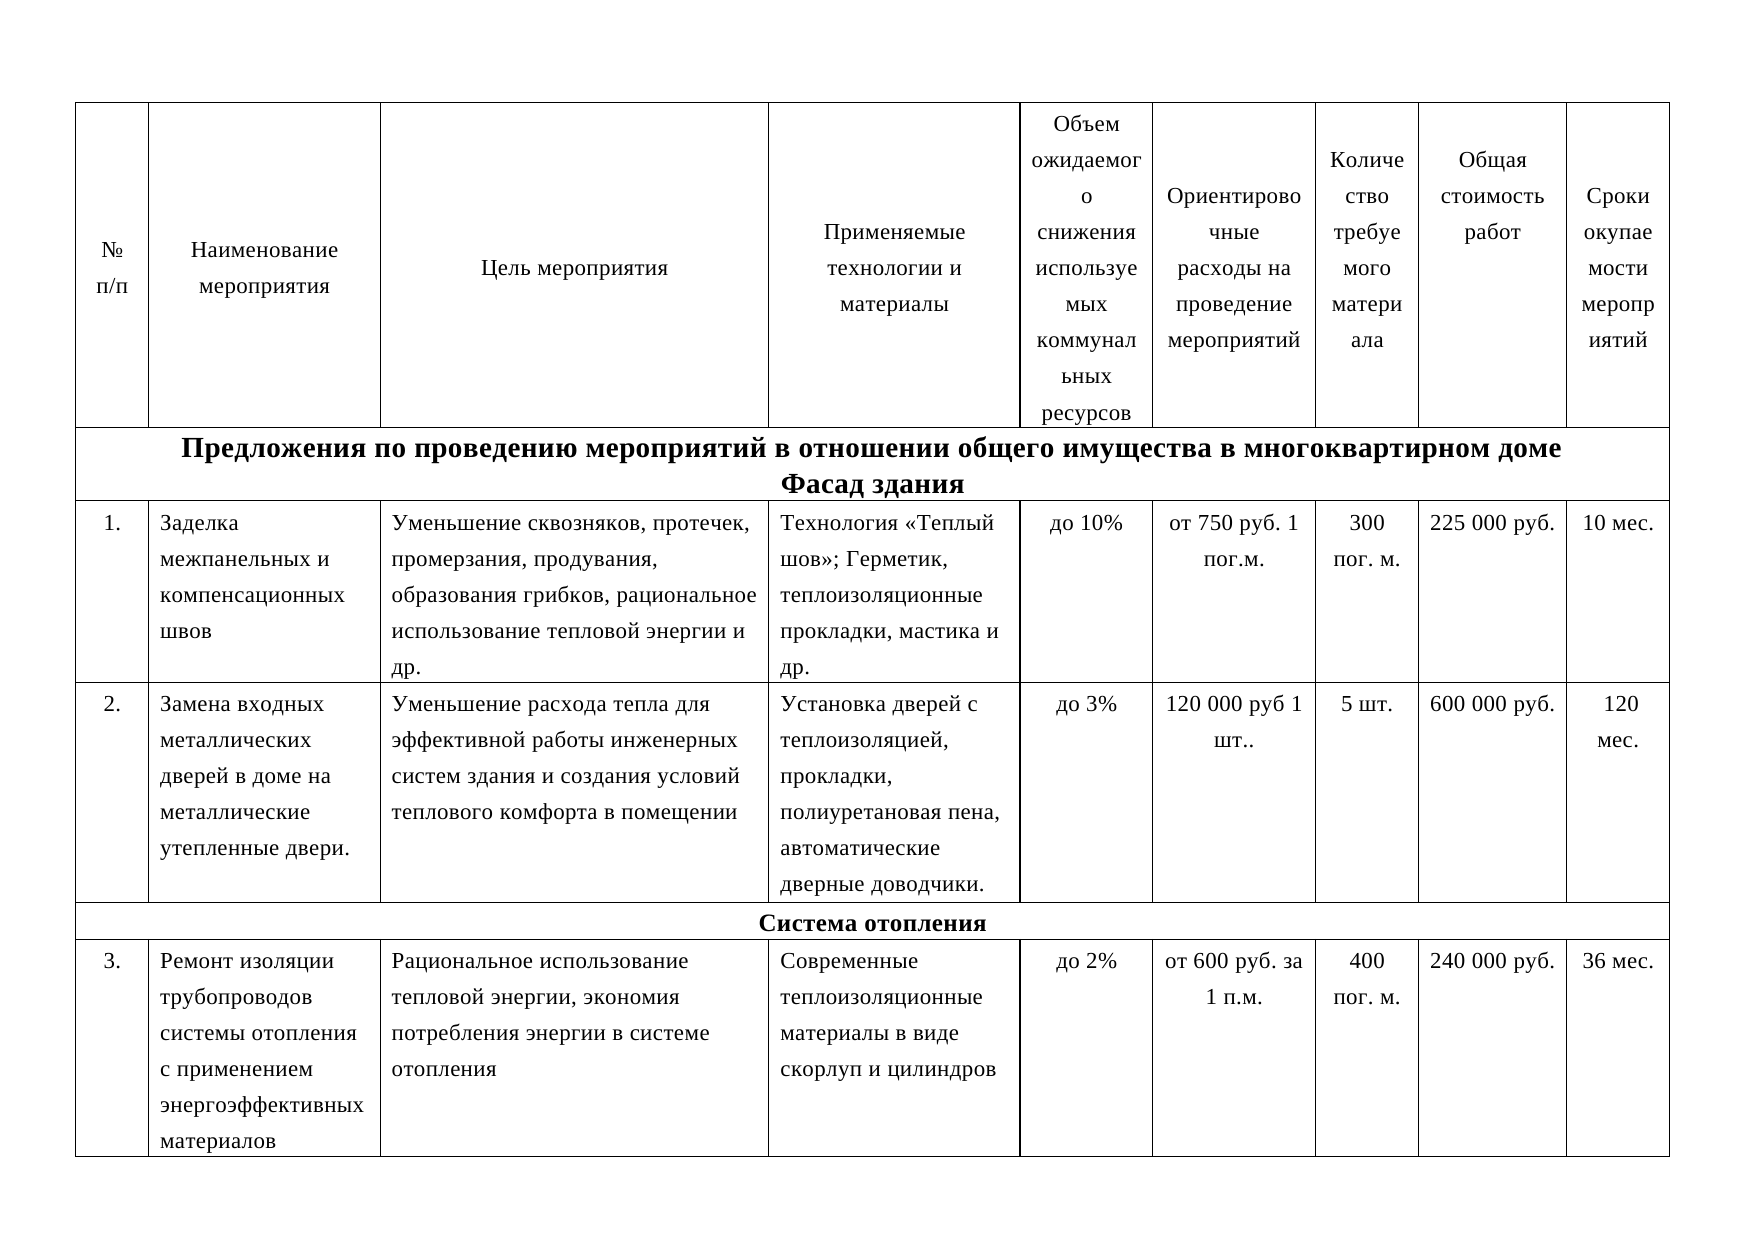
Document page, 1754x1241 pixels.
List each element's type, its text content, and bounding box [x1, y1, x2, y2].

table_cell 1. [76, 501, 148, 682]
table_cell Ремонт изоляции трубопроводов системы отопления с применением энергоэффективных материалов [149, 940, 380, 1156]
table_cell Заделка межпанельных и компенсационных швов [149, 501, 380, 682]
table_cell Установка дверей с теплоизоляцией, прокладки, полиуретановая пена, автоматические дверные доводчики. [769, 683, 1019, 902]
table_cell Замена входных металлических дверей в доме на металлические утепленные двери. [149, 683, 380, 902]
table_cell 300 пог. м. [1316, 501, 1418, 682]
table_cell 120 мес. [1567, 683, 1669, 902]
table_cell 400 пог. м. [1316, 940, 1418, 1156]
table_cell 225 000 руб. [1419, 501, 1566, 682]
table_cell Рациональное использование тепловой энергии, экономия потребления энергии в системе отопления [381, 940, 768, 1156]
table_cell Современные теплоизоляционные материалы в виде скорлуп и цилиндров [769, 940, 1019, 1156]
table_header Ориентировочные расходы на проведение мероприятий [1153, 103, 1315, 427]
table_cell 10 мес. [1567, 501, 1669, 682]
table_cell Технология «Теплый шов»; Герметик, теплоизоляционные прокладки, мастика и др. [769, 501, 1019, 682]
table_cell 36 мес. [1567, 940, 1669, 1156]
table_header Общая стоимость работ [1419, 103, 1566, 427]
table_header № п/п [76, 103, 148, 427]
table_cell от 750 руб. 1 пог.м. [1153, 501, 1315, 682]
table_header Цель мероприятия [381, 103, 768, 427]
table_cell 120 000 руб 1 шт.. [1153, 683, 1315, 902]
table_cell от 600 руб. за 1 п.м. [1153, 940, 1315, 1156]
table_cell 5 шт. [1316, 683, 1418, 902]
table_header Сроки окупаемости мероприятий [1567, 103, 1669, 427]
table_cell Уменьшение сквозняков, протечек, промерзания, продувания, образования грибков, рациональное использование тепловой энергии и др. [381, 501, 768, 682]
table_cell 3. [76, 940, 148, 1156]
table_cell до 10% [1021, 501, 1152, 682]
table_cell Система отопления [76, 903, 1669, 939]
table_header Применяемые технологии и материалы [769, 103, 1019, 427]
table_cell Уменьшение расхода тепла для эффективной работы инженерных систем здания и создания условий теплового комфорта в помещении [381, 683, 768, 902]
table_cell до 3% [1021, 683, 1152, 902]
table_cell 2. [76, 683, 148, 902]
table_cell Предложения по проведению мероприятий в отношении общего имущества в многоквартирном доме Фасад здания [76, 428, 1669, 500]
table_cell 600 000 руб. [1419, 683, 1566, 902]
table_header Количество требуемого материала [1316, 103, 1418, 427]
table_header Наименование мероприятия [149, 103, 380, 427]
table_cell 240 000 руб. [1419, 940, 1566, 1156]
table_header Объем ожидаемого снижения используемых коммунальных ресурсов [1021, 103, 1152, 427]
table_cell до 2% [1021, 940, 1152, 1156]
